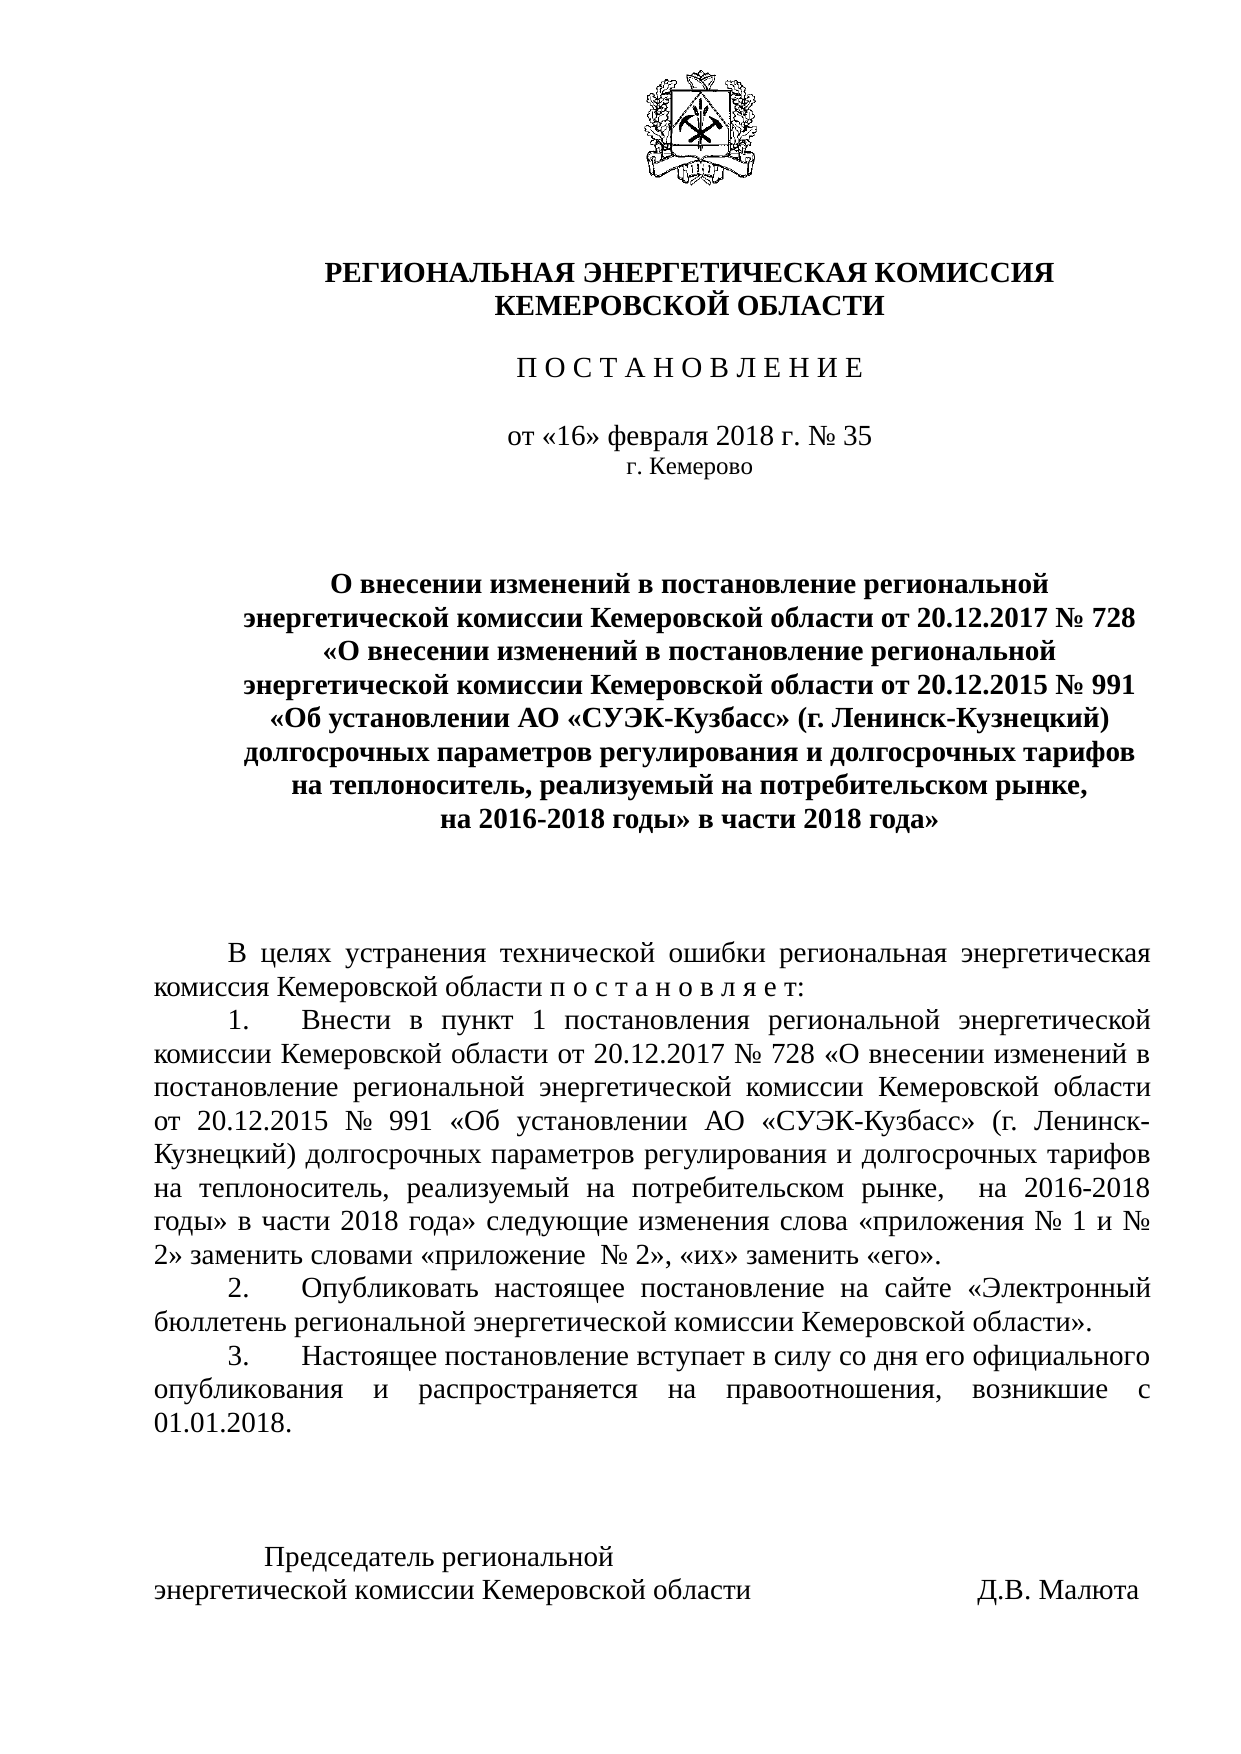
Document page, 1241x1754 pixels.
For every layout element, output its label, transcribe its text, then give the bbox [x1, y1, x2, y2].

picture [642, 68, 761, 188]
subtitle КЕМЕРОВСКОЙ ОБЛАСТИ [227, 288, 1152, 322]
subtitle РЕГИОНАЛЬНАЯ ЭНЕРГЕТИЧЕСКАЯ КОМИССИЯ [227, 255, 1152, 288]
text от «16» февраля 2018 г. № 35 [227, 418, 1152, 451]
list Опубликовать настоящее постановление на сайте «Электронный бюллетень региональной энергетической комиссии Кемеровской области». [153, 1271, 1152, 1338]
list Настоящее постановление вступает в силу со дня его официального опубликования и распространяется на правоотношения, возникшие с 01.01.2018. [153, 1338, 1152, 1438]
text Председатель региональной [153, 1539, 1152, 1572]
text В целях устранения технической ошибки региональная энергетическая комиссия Кемеровской области п о с т а н о в л я е т: [153, 935, 1152, 1002]
text О внесении изменений в постановление региональной энергетической комиссии Кемеровской области от 20.12.2017 № 728 «О внесении изменений в постановление региональной энергетической комиссии Кемеровской области от 20.12.2015 № 991 «Об установлении АО «СУЭК-Кузбасс» (г. Ленинск-Кузнецкий) долгосрочных параметров регулирования и долгосрочных тарифов на теплоноситель, реализуемый на потребительском рынке, на 2016-2018 годы» в части 2018 года» [227, 566, 1152, 834]
list Внести в пункт 1 постановления региональной энергетической комиссии Кемеровской области от 20.12.2017 № 728 «О внесении изменений в постановление региональной энергетической комиссии Кемеровской области от 20.12.2015 № 991 «Об установлении АО «СУЭК-Кузбасс» (г. Ленинск-Кузнецкий) долгосрочных параметров регулирования и долгосрочных тарифов на теплоноситель, реализуемый на потребительском рынке, на 2016-2018 годы» в части 2018 года» следующие изменения слова «приложения № 1 и № 2» заменить словами «приложение № 2», «их» заменить «его». [153, 1002, 1152, 1271]
text г. Кемерово [227, 451, 1152, 480]
subtitle П О С Т А Н О В Л Е Н И Е [227, 351, 1152, 384]
text энергетической комиссии Кемеровской области Д.В. Малюта [153, 1572, 1152, 1606]
